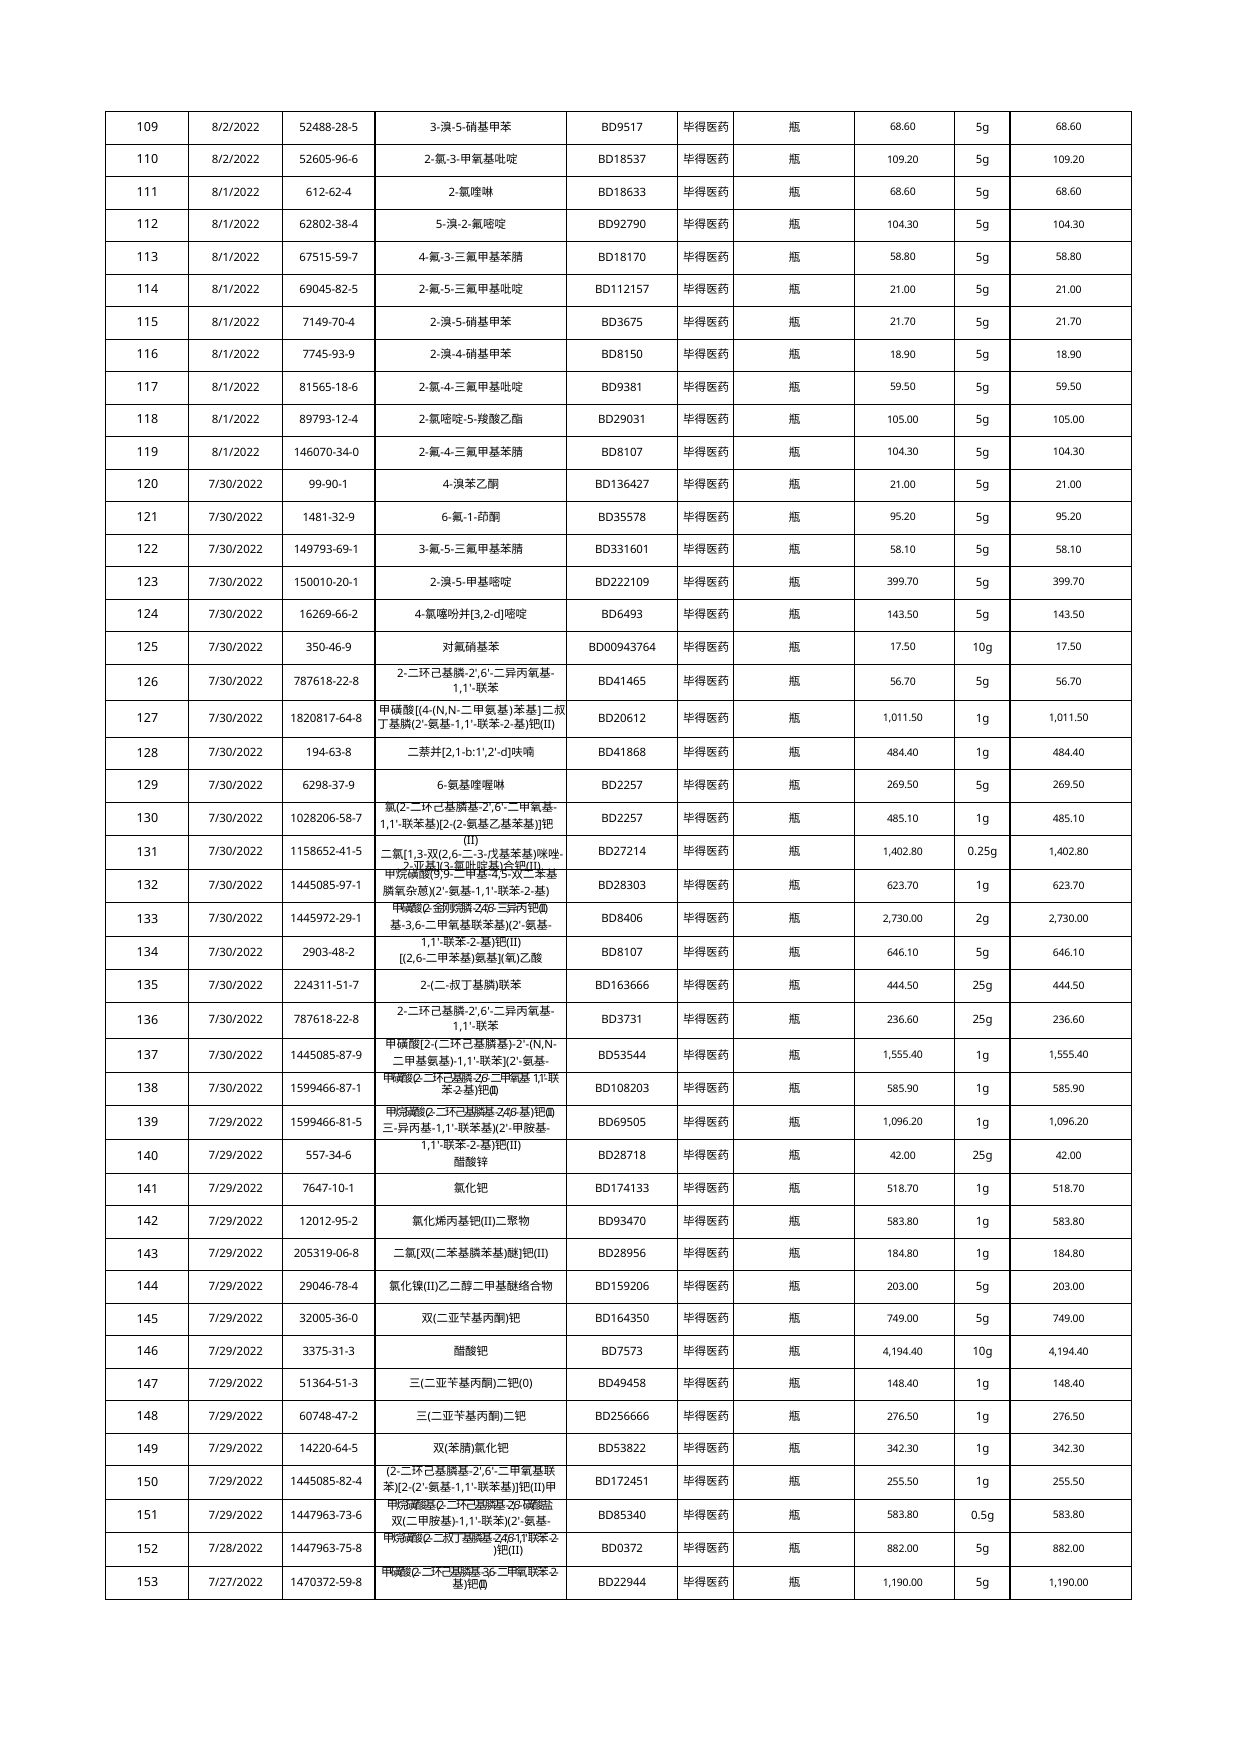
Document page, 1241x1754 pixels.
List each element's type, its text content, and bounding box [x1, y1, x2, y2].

table_cell 毕得医药 [678, 372, 733, 403]
table_cell BD20612 [567, 701, 677, 737]
table_cell 瓶 [734, 770, 854, 802]
table_cell 150010-20-1 [283, 567, 374, 598]
table_cell 8/1/2022 [189, 210, 282, 241]
table_cell BD27214 [567, 836, 677, 869]
table_cell 203.00 [1011, 1271, 1131, 1302]
table_cell 7/30/2022 [189, 502, 282, 533]
table_cell 56.70 [1011, 665, 1131, 700]
table_cell 7/30/2022 [189, 632, 282, 663]
table_cell 112 [106, 210, 188, 241]
table_cell 瓶 [734, 836, 854, 869]
table_cell 瓶 [734, 567, 854, 598]
table_cell 18.90 [1011, 340, 1131, 371]
table_cell 4-氟-3-三氟甲基苯腈 [376, 242, 566, 273]
table_cell 58.10 [1011, 535, 1131, 566]
table_cell 1445085-97-1 [283, 870, 374, 902]
table_cell 瓶 [734, 405, 854, 436]
table_cell 81565-18-6 [283, 372, 374, 403]
table_cell 甲磺酸(2-二环己基膦-2',6'-二甲氧基1,1'-联苯-2-基)钯(II) -1,1'-联苯基)(2'-甲氨-1,1'-联苯-3- [376, 1073, 566, 1105]
table_cell BD18170 [567, 242, 677, 273]
table_header 8/2/2022 [189, 112, 282, 143]
table_header 52488-28-5 [283, 112, 374, 143]
table_cell 1,096.20 [1011, 1106, 1131, 1139]
table_cell 6298-37-9 [283, 770, 374, 802]
table_cell 瓶 [734, 1140, 854, 1172]
table_cell 瓶 [734, 502, 854, 533]
table_cell 21.00 [855, 470, 954, 501]
table_cell 137 [106, 1039, 188, 1072]
table_cell 5g [955, 307, 1009, 338]
table_cell 113 [106, 242, 188, 273]
table_cell 7/30/2022 [189, 1039, 282, 1072]
table_cell 1g [955, 1206, 1009, 1237]
table_cell 瓶 [734, 803, 854, 835]
table_cell 1,1'-联苯-2-基)钯(II) 醋酸锌 [376, 1140, 566, 1172]
table_cell 毕得医药 [678, 1434, 733, 1465]
table_cell 2-(二-叔丁基膦)联苯 [376, 970, 566, 1002]
table_cell 1820817-64-8 [283, 701, 374, 737]
table_cell 毕得医药 [678, 502, 733, 533]
table_cell 7/30/2022 [189, 665, 282, 700]
table_cell 255.50 [1011, 1466, 1131, 1498]
table_cell BD256666 [567, 1401, 677, 1432]
table_cell 203.00 [855, 1271, 954, 1302]
table_cell 5g [955, 937, 1009, 969]
table_cell 瓶 [734, 177, 854, 208]
table_cell 5g [955, 665, 1009, 700]
table_cell 236.60 [1011, 1003, 1131, 1038]
table_cell 1,555.40 [855, 1039, 954, 1072]
table_cell 瓶 [734, 665, 854, 700]
table_cell 氯化钯 [376, 1174, 566, 1205]
table_cell BD53544 [567, 1039, 677, 1072]
table_cell BD00943764 [567, 632, 677, 663]
table_cell 518.70 [855, 1174, 954, 1205]
table_cell 瓶 [734, 340, 854, 371]
table_cell 148.40 [855, 1369, 954, 1400]
table_cell 二萘并[2,1-b:1',2'-d]呋喃 [376, 738, 566, 769]
table_cell 1470372-59-8 [283, 1567, 374, 1599]
table_cell 89793-12-4 [283, 405, 374, 436]
table_cell 123 [106, 567, 188, 598]
table_cell 444.50 [855, 970, 954, 1002]
table_cell 瓶 [734, 145, 854, 176]
table_cell BD41868 [567, 738, 677, 769]
table_cell 毕得医药 [678, 903, 733, 936]
table_cell 8/1/2022 [189, 242, 282, 273]
table_cell 21.70 [855, 307, 954, 338]
table_cell BD29031 [567, 405, 677, 436]
table_cell 5g [955, 535, 1009, 566]
table_cell 4-氯噻吩并[3,2-d]嘧啶 [376, 600, 566, 631]
table_cell 143 [106, 1239, 188, 1270]
table_cell 444.50 [1011, 970, 1131, 1002]
table_cell 毕得医药 [678, 177, 733, 208]
table_cell 7/30/2022 [189, 803, 282, 835]
table_cell 毕得医药 [678, 1567, 733, 1599]
table_cell 143.50 [855, 600, 954, 631]
table_cell 醋酸钯 [376, 1336, 566, 1367]
table_cell 58.80 [855, 242, 954, 273]
table_cell 7/27/2022 [189, 1567, 282, 1599]
table_header 68.60 [855, 112, 954, 143]
table_cell 毕得医药 [678, 470, 733, 501]
table_cell 毕得医药 [678, 340, 733, 371]
table_cell 瓶 [734, 535, 854, 566]
table_cell 1g [955, 1073, 1009, 1105]
table_cell 5g [955, 145, 1009, 176]
table_cell 1599466-87-1 [283, 1073, 374, 1105]
table_cell 585.90 [1011, 1073, 1131, 1105]
table_cell 7/30/2022 [189, 470, 282, 501]
table_cell 2903-48-2 [283, 937, 374, 969]
table_cell BD331601 [567, 535, 677, 566]
table_cell 7745-93-9 [283, 340, 374, 371]
table_cell 145 [106, 1304, 188, 1335]
table_cell 毕得医药 [678, 665, 733, 700]
table_cell 153 [106, 1567, 188, 1599]
table_cell 749.00 [1011, 1304, 1131, 1335]
table_cell 2-溴-5-甲基嘧啶 [376, 567, 566, 598]
table_cell BD6493 [567, 600, 677, 631]
table_cell 21.70 [1011, 307, 1131, 338]
table_cell 毕得医药 [678, 1073, 733, 1105]
table_cell 毕得医药 [678, 836, 733, 869]
table_cell 18.90 [855, 340, 954, 371]
table_cell 399.70 [855, 567, 954, 598]
table_cell 131 [106, 836, 188, 869]
table_cell 毕得医药 [678, 1271, 733, 1302]
table_cell 787618-22-8 [283, 1003, 374, 1038]
table_cell 毕得医药 [678, 1174, 733, 1205]
table_cell 882.00 [1011, 1533, 1131, 1566]
table_cell 5g [955, 437, 1009, 468]
table_cell 瓶 [734, 1206, 854, 1237]
table_cell 17.50 [855, 632, 954, 663]
table_cell 42.00 [1011, 1140, 1131, 1172]
table_cell 139 [106, 1106, 188, 1139]
table_cell 瓶 [734, 970, 854, 1002]
table_cell 毕得医药 [678, 1039, 733, 1072]
table_cell 7/30/2022 [189, 738, 282, 769]
table_cell 7/29/2022 [189, 1304, 282, 1335]
table_cell 67515-59-7 [283, 242, 374, 273]
table_cell 2-二环己基膦-2',6'-二异丙氧基- 1,1'-联苯 [376, 1003, 566, 1038]
table_cell 16269-66-2 [283, 600, 374, 631]
table_cell 毕得医药 [678, 1401, 733, 1432]
table_cell 氯(2-二环己基膦基-2',6'-二甲氧基- 1,1'-联苯基)[2-(2-氨基乙基苯基)]钯 [376, 803, 566, 835]
table_cell BD108203 [567, 1073, 677, 1105]
table_cell 342.30 [1011, 1434, 1131, 1465]
table_cell (II) 二氯[1,3-双(2,6-二-3-戊基苯基)咪唑-2-亚基](3-氯吡啶基)合钯(II) [376, 836, 566, 869]
table_cell BD172451 [567, 1466, 677, 1498]
table_cell 瓶 [734, 1567, 854, 1599]
table_cell 95.20 [1011, 502, 1131, 533]
table_cell 121 [106, 502, 188, 533]
table_cell 485.10 [1011, 803, 1131, 835]
table_cell 7/30/2022 [189, 836, 282, 869]
table_cell 148.40 [1011, 1369, 1131, 1400]
table_cell 4-溴苯乙酮 [376, 470, 566, 501]
table_cell 毕得医药 [678, 1003, 733, 1038]
table_cell 114 [106, 275, 188, 306]
table_cell 瓶 [734, 1336, 854, 1367]
table_cell BD3675 [567, 307, 677, 338]
table_cell 7/30/2022 [189, 970, 282, 1002]
table_cell 184.80 [1011, 1239, 1131, 1270]
table_cell 毕得医药 [678, 600, 733, 631]
table_cell 7647-10-1 [283, 1174, 374, 1205]
table_cell 59.50 [1011, 372, 1131, 403]
table_cell BD8107 [567, 937, 677, 969]
table_cell 5g [955, 275, 1009, 306]
table_cell 4,194.40 [855, 1336, 954, 1367]
table_cell 对氟硝基苯 [376, 632, 566, 663]
table_cell 135 [106, 970, 188, 1002]
table_cell 58.10 [855, 535, 954, 566]
table_cell 236.60 [855, 1003, 954, 1038]
table_cell BD35578 [567, 502, 677, 533]
table_cell 甲烷磺酸基(2-二环己基膦基-2‘,6'-磺酸盐 双(二甲胺基)-1,1'-联苯)(2'-氨基- [376, 1500, 566, 1532]
table_cell BD0372 [567, 1533, 677, 1566]
table_cell 瓶 [734, 870, 854, 902]
table_cell 1445972-29-1 [283, 903, 374, 936]
table_cell 双(苯腈)氯化钯 [376, 1434, 566, 1465]
table_cell 5g [955, 567, 1009, 598]
table_cell 1481-32-9 [283, 502, 374, 533]
table_cell 583.80 [1011, 1206, 1131, 1237]
table_cell 瓶 [734, 1369, 854, 1400]
table_cell 毕得医药 [678, 1206, 733, 1237]
table_cell 5g [955, 502, 1009, 533]
table_cell 1445085-82-4 [283, 1466, 374, 1498]
table_cell 117 [106, 372, 188, 403]
table_cell 瓶 [734, 1466, 854, 1498]
table_cell BD92790 [567, 210, 677, 241]
table_cell BD93470 [567, 1206, 677, 1237]
table_cell 7/30/2022 [189, 535, 282, 566]
table_cell BD8107 [567, 437, 677, 468]
table_cell 二氯[双(二苯基膦苯基)醚]钯(II) [376, 1239, 566, 1270]
table_cell 21.00 [1011, 470, 1131, 501]
table_cell 瓶 [734, 632, 854, 663]
table_cell 三(二亚苄基丙酮)二钯 [376, 1401, 566, 1432]
table_cell 毕得医药 [678, 1336, 733, 1367]
table_cell 3-氟-5-三氟甲基苯腈 [376, 535, 566, 566]
table_cell 60748-47-2 [283, 1401, 374, 1432]
table_cell 瓶 [734, 903, 854, 936]
table_cell 7/29/2022 [189, 1500, 282, 1532]
table_cell 毕得医药 [678, 210, 733, 241]
table_cell 毕得医药 [678, 535, 733, 566]
table_cell 0.5g [955, 1500, 1009, 1532]
table_cell 8/1/2022 [189, 275, 282, 306]
table_cell 104.30 [855, 437, 954, 468]
table_cell BD8406 [567, 903, 677, 936]
table_cell 21.00 [855, 275, 954, 306]
table_cell 瓶 [734, 1106, 854, 1139]
table_cell 7/30/2022 [189, 903, 282, 936]
table_cell BD18633 [567, 177, 677, 208]
table_cell 瓶 [734, 1073, 854, 1105]
table_cell 毕得医药 [678, 770, 733, 802]
table_cell 95.20 [855, 502, 954, 533]
table_cell 128 [106, 738, 188, 769]
table_cell 7/30/2022 [189, 770, 282, 802]
table_cell BD53822 [567, 1434, 677, 1465]
table_cell 7/30/2022 [189, 600, 282, 631]
table_cell 5g [955, 1567, 1009, 1599]
table_cell 152 [106, 1533, 188, 1566]
table_cell 毕得医药 [678, 1239, 733, 1270]
table_cell BD28956 [567, 1239, 677, 1270]
table_cell 1g [955, 1239, 1009, 1270]
table_cell (2-二环己基膦基-2',6'-二甲氧基联 苯)[2-(2'-氨基-1,1'-联苯基)]钯(II)甲 [376, 1466, 566, 1498]
table_cell 6-氨基喹喔啉 [376, 770, 566, 802]
table_cell 1,402.80 [1011, 836, 1131, 869]
table_cell 32005-36-0 [283, 1304, 374, 1335]
table_cell 882.00 [855, 1533, 954, 1566]
table_cell 399.70 [1011, 567, 1131, 598]
table_cell 毕得医药 [678, 1466, 733, 1498]
table_cell BD28718 [567, 1140, 677, 1172]
table_cell 毕得医药 [678, 567, 733, 598]
table_cell 146 [106, 1336, 188, 1367]
table_cell 147 [106, 1369, 188, 1400]
table_cell 583.80 [855, 1500, 954, 1532]
table_cell 甲烷磺酸(2-二环己基膦基-2',4',6'-基)钯(II) 三-异丙基-1,1'-联苯基)(2'-甲胺基- [376, 1106, 566, 1139]
table_cell 612-62-4 [283, 177, 374, 208]
table_cell 42.00 [855, 1140, 954, 1172]
table_cell 1g [955, 1434, 1009, 1465]
table_cell 毕得医药 [678, 1533, 733, 1566]
table_cell 69045-82-5 [283, 275, 374, 306]
table_cell 184.80 [855, 1239, 954, 1270]
table_cell 52605-96-6 [283, 145, 374, 176]
table_cell 7/28/2022 [189, 1533, 282, 1566]
table_cell 149793-69-1 [283, 535, 374, 566]
table_cell 120 [106, 470, 188, 501]
table_cell 17.50 [1011, 632, 1131, 663]
table_cell 1,096.20 [855, 1106, 954, 1139]
table_cell 5g [955, 600, 1009, 631]
table_cell 瓶 [734, 1239, 854, 1270]
table_cell BD2257 [567, 770, 677, 802]
table_cell 7149-70-4 [283, 307, 374, 338]
table_cell 7/29/2022 [189, 1401, 282, 1432]
table_cell 1g [955, 1369, 1009, 1400]
table_cell 109.20 [855, 145, 954, 176]
table_cell 瓶 [734, 470, 854, 501]
table_cell 99-90-1 [283, 470, 374, 501]
table_cell 749.00 [855, 1304, 954, 1335]
table_cell 8/1/2022 [189, 372, 282, 403]
table_cell 104.30 [855, 210, 954, 241]
table_cell 1,011.50 [1011, 701, 1131, 737]
table_cell 三(二亚苄基丙酮)二钯(0) [376, 1369, 566, 1400]
table_cell BD159206 [567, 1271, 677, 1302]
table_cell 瓶 [734, 1039, 854, 1072]
table_cell 2-氟-5-三氟甲基吡啶 [376, 275, 566, 306]
table_cell 8/1/2022 [189, 340, 282, 371]
table_cell 瓶 [734, 701, 854, 737]
table_cell 瓶 [734, 1533, 854, 1566]
table_cell 7/30/2022 [189, 1073, 282, 1105]
table_cell 2-二环己基膦-2',6'-二异丙氧基- 1,1'-联苯 [376, 665, 566, 700]
table_cell BD28303 [567, 870, 677, 902]
table_cell BD18537 [567, 145, 677, 176]
table_cell 21.00 [1011, 275, 1131, 306]
table_header 毕得医药 [678, 112, 733, 143]
table_cell BD164350 [567, 1304, 677, 1335]
table_cell 瓶 [734, 437, 854, 468]
table_cell 59.50 [855, 372, 954, 403]
table_cell 1g [955, 803, 1009, 835]
table_cell 7/29/2022 [189, 1336, 282, 1367]
table_cell 646.10 [1011, 937, 1131, 969]
table_cell 484.40 [1011, 738, 1131, 769]
table_cell 1,190.00 [1011, 1567, 1131, 1599]
table_cell 8/1/2022 [189, 177, 282, 208]
table_cell 583.80 [855, 1206, 954, 1237]
table_cell 7/30/2022 [189, 1003, 282, 1038]
table_cell 1g [955, 870, 1009, 902]
table_cell 毕得医药 [678, 970, 733, 1002]
table_cell 124 [106, 600, 188, 631]
table_cell 1g [955, 738, 1009, 769]
table_cell 105.00 [1011, 405, 1131, 436]
table_cell 2g [955, 903, 1009, 936]
table_cell 119 [106, 437, 188, 468]
table_cell 5g [955, 340, 1009, 371]
table_cell 瓶 [734, 372, 854, 403]
table_cell 646.10 [855, 937, 954, 969]
table_cell 毕得医药 [678, 1304, 733, 1335]
table_cell 毕得医药 [678, 870, 733, 902]
table_cell 1g [955, 1106, 1009, 1139]
table_cell 2-氟-4-三氟甲基苯腈 [376, 437, 566, 468]
table_cell 毕得医药 [678, 1106, 733, 1139]
table_cell 141 [106, 1174, 188, 1205]
table_cell 5g [955, 210, 1009, 241]
table_header 68.60 [1011, 112, 1131, 143]
table_cell BD222109 [567, 567, 677, 598]
table_cell 毕得医药 [678, 803, 733, 835]
table_cell 623.70 [855, 870, 954, 902]
table_cell 269.50 [855, 770, 954, 802]
table_cell 134 [106, 937, 188, 969]
table_cell 148 [106, 1401, 188, 1432]
table_cell BD7573 [567, 1336, 677, 1367]
table_cell 7/30/2022 [189, 567, 282, 598]
table_cell 瓶 [734, 1174, 854, 1205]
table_cell 583.80 [1011, 1500, 1131, 1532]
table_cell 2-氯-4-三氟甲基吡啶 [376, 372, 566, 403]
table_cell 甲烷磺酸(2-二叔丁基膦基-2',4',6'-1,1'联苯-2- )钯(II) 三异丙基-1,1'-联苯基)(2'-氨基-1,1'- [376, 1533, 566, 1566]
table_cell 68.60 [855, 177, 954, 208]
table_cell 1,555.40 [1011, 1039, 1131, 1072]
table_cell 126 [106, 665, 188, 700]
table_cell 瓶 [734, 242, 854, 273]
table_cell 104.30 [1011, 210, 1131, 241]
table_cell BD163666 [567, 970, 677, 1002]
table_cell BD85340 [567, 1500, 677, 1532]
table_cell 8/1/2022 [189, 405, 282, 436]
table_cell 1028206-58-7 [283, 803, 374, 835]
table_cell 毕得医药 [678, 937, 733, 969]
table_cell 224311-51-7 [283, 970, 374, 1002]
table_cell 118 [106, 405, 188, 436]
table_cell 115 [106, 307, 188, 338]
table_cell BD49458 [567, 1369, 677, 1400]
table_cell 双(二亚芐基丙酮)钯 [376, 1304, 566, 1335]
table_cell 1599466-81-5 [283, 1106, 374, 1139]
table_cell 8/1/2022 [189, 437, 282, 468]
table_cell BD41465 [567, 665, 677, 700]
table_cell 甲磺酸[2-(二环己基膦基)-2'-(N,N- 二甲基氨基)-1,1'-联苯](2'-氨基- [376, 1039, 566, 1072]
table_cell BD3731 [567, 1003, 677, 1038]
table_cell 1g [955, 1401, 1009, 1432]
table_cell 127 [106, 701, 188, 737]
table_cell 51364-51-3 [283, 1369, 374, 1400]
table_cell 1445085-87-9 [283, 1039, 374, 1072]
table_cell 甲磺酸(2-二环己基膦基-3,6-二甲氧联苯-2-基)钯(II) 基-2',4',6'-三异丙基-1,1'-联苯)(2-氨 [376, 1567, 566, 1599]
table_cell 10g [955, 632, 1009, 663]
table_cell 623.70 [1011, 870, 1131, 902]
table_cell 瓶 [734, 738, 854, 769]
table_cell 1g [955, 1039, 1009, 1072]
table_cell 毕得医药 [678, 437, 733, 468]
table_cell 142 [106, 1206, 188, 1237]
table_cell 269.50 [1011, 770, 1131, 802]
table_cell 毕得医药 [678, 307, 733, 338]
table_header 109 [106, 112, 188, 143]
table_cell 毕得医药 [678, 701, 733, 737]
table_cell 5g [955, 1271, 1009, 1302]
table_cell 2-氯喹啉 [376, 177, 566, 208]
table_cell 7/29/2022 [189, 1369, 282, 1400]
table_cell 2-氯-3-甲氧基吡啶 [376, 145, 566, 176]
table_cell 1,011.50 [855, 701, 954, 737]
table_cell 7/30/2022 [189, 870, 282, 902]
table_cell 484.40 [855, 738, 954, 769]
table_cell 133 [106, 903, 188, 936]
table_cell 毕得医药 [678, 275, 733, 306]
table_cell 136 [106, 1003, 188, 1038]
table_cell 7/29/2022 [189, 1174, 282, 1205]
table_cell 194-63-8 [283, 738, 374, 769]
table_cell 25g [955, 1140, 1009, 1172]
table_cell 瓶 [734, 307, 854, 338]
table_cell 毕得医药 [678, 242, 733, 273]
table_cell BD8150 [567, 340, 677, 371]
table_cell 25g [955, 970, 1009, 1002]
table_cell 557-34-6 [283, 1140, 374, 1172]
table_cell 5g [955, 470, 1009, 501]
table_cell 151 [106, 1500, 188, 1532]
table_cell 瓶 [734, 1401, 854, 1432]
table_cell 276.50 [855, 1401, 954, 1432]
table_cell 毕得医药 [678, 145, 733, 176]
table_cell 130 [106, 803, 188, 835]
table_cell 毕得医药 [678, 1140, 733, 1172]
table_cell 8/2/2022 [189, 145, 282, 176]
table_cell 485.10 [855, 803, 954, 835]
table_cell 瓶 [734, 937, 854, 969]
table_cell 瓶 [734, 210, 854, 241]
table_cell 6-氟-1-茚酮 [376, 502, 566, 533]
table_cell 1g [955, 1466, 1009, 1498]
table_cell 56.70 [855, 665, 954, 700]
table_cell 1g [955, 1174, 1009, 1205]
table_cell BD9381 [567, 372, 677, 403]
table_cell 7/29/2022 [189, 1239, 282, 1270]
table_cell 1,190.00 [855, 1567, 954, 1599]
table_cell 1,402.80 [855, 836, 954, 869]
table_cell 1447963-75-8 [283, 1533, 374, 1566]
table_cell 62802-38-4 [283, 210, 374, 241]
table_cell 122 [106, 535, 188, 566]
table_cell 毕得医药 [678, 405, 733, 436]
table_cell 7/29/2022 [189, 1271, 282, 1302]
table_cell 149 [106, 1434, 188, 1465]
table_cell 146070-34-0 [283, 437, 374, 468]
table_header 瓶 [734, 112, 854, 143]
table_cell 350-46-9 [283, 632, 374, 663]
table_cell 瓶 [734, 1434, 854, 1465]
table_cell 1g [955, 701, 1009, 737]
table_cell 0.25g [955, 836, 1009, 869]
table_cell 4,194.40 [1011, 1336, 1131, 1367]
table_cell 104.30 [1011, 437, 1131, 468]
table_cell 125 [106, 632, 188, 663]
table_cell 瓶 [734, 275, 854, 306]
table_cell 2,730.00 [855, 903, 954, 936]
table_cell 132 [106, 870, 188, 902]
table_cell 毕得医药 [678, 1500, 733, 1532]
table_cell 5g [955, 1533, 1009, 1566]
table_cell 3375-31-3 [283, 1336, 374, 1367]
table_cell 144 [106, 1271, 188, 1302]
table_cell 7/29/2022 [189, 1466, 282, 1498]
table_cell 1158652-41-5 [283, 836, 374, 869]
table_cell 甲磺酸[(4-(N,N-二甲氨基)苯基]二叔丁基膦(2'-氨基-1,1'-联苯-2-基)钯(II) [376, 701, 566, 737]
table_header BD9517 [567, 112, 677, 143]
table_cell 7/29/2022 [189, 1434, 282, 1465]
table_cell 8/1/2022 [189, 307, 282, 338]
table_cell 瓶 [734, 1003, 854, 1038]
table_cell 111 [106, 177, 188, 208]
table_cell 2,730.00 [1011, 903, 1131, 936]
table_cell 150 [106, 1466, 188, 1498]
table_cell 1447963-73-6 [283, 1500, 374, 1532]
table_cell 109.20 [1011, 145, 1131, 176]
table_cell 787618-22-8 [283, 665, 374, 700]
table_cell 毕得医药 [678, 632, 733, 663]
table_cell 5g [955, 770, 1009, 802]
table_cell 29046-78-4 [283, 1271, 374, 1302]
table_cell 7/29/2022 [189, 1106, 282, 1139]
table_cell 25g [955, 1003, 1009, 1038]
table_cell 14220-64-5 [283, 1434, 374, 1465]
table_cell 1,1'-联苯-2-基)钯(II) [(2,6-二甲苯基)氨基](氧)乙酸 [376, 937, 566, 969]
table_cell BD22944 [567, 1567, 677, 1599]
table_cell 瓶 [734, 1271, 854, 1302]
table_cell 110 [106, 145, 188, 176]
table_cell 68.60 [1011, 177, 1131, 208]
table_header 3-溴-5-硝基甲苯 [376, 112, 566, 143]
table_cell 518.70 [1011, 1174, 1131, 1205]
table_cell 116 [106, 340, 188, 371]
table_cell 7/30/2022 [189, 701, 282, 737]
table_cell 5g [955, 177, 1009, 208]
table_cell 105.00 [855, 405, 954, 436]
table_cell 12012-95-2 [283, 1206, 374, 1237]
table_cell 甲磺酸(2-金刚烷膦-2',4',6'-三异丙钯(II) 基-3,6-二甲氧基联苯基)(2'-氨基- [376, 903, 566, 936]
table_cell 毕得医药 [678, 738, 733, 769]
table_cell BD2257 [567, 803, 677, 835]
table_cell 342.30 [855, 1434, 954, 1465]
table_cell 129 [106, 770, 188, 802]
table_cell 7/29/2022 [189, 1206, 282, 1237]
table_cell 7/30/2022 [189, 937, 282, 969]
table_cell 甲烷磺酸(9,9-二甲基-4,5-双二苯基 膦氧杂蒽)(2'-氨基-1,1'-联苯-2-基) [376, 870, 566, 902]
table_cell 5g [955, 405, 1009, 436]
table_cell 2-氯嘧啶-5-羧酸乙酯 [376, 405, 566, 436]
table_cell 58.80 [1011, 242, 1131, 273]
table_cell 255.50 [855, 1466, 954, 1498]
table_cell 瓶 [734, 1304, 854, 1335]
table_cell 2-溴-5-硝基甲苯 [376, 307, 566, 338]
table_cell 143.50 [1011, 600, 1131, 631]
table_cell 10g [955, 1336, 1009, 1367]
table_cell 氯化镍(II)乙二醇二甲基醚络合物 [376, 1271, 566, 1302]
table_cell 5g [955, 1304, 1009, 1335]
table_cell 5g [955, 242, 1009, 273]
table_cell 7/29/2022 [189, 1140, 282, 1172]
table_header 5g [955, 112, 1009, 143]
table_cell BD69505 [567, 1106, 677, 1139]
table_cell 5-溴-2-氟嘧啶 [376, 210, 566, 241]
table_cell 2-溴-4-硝基甲苯 [376, 340, 566, 371]
table_cell 585.90 [855, 1073, 954, 1105]
table_cell 138 [106, 1073, 188, 1105]
table_cell 氯化烯丙基钯(II)二聚物 [376, 1206, 566, 1237]
table_cell BD112157 [567, 275, 677, 306]
table_cell 205319-06-8 [283, 1239, 374, 1270]
table_cell 276.50 [1011, 1401, 1131, 1432]
table_cell BD136427 [567, 470, 677, 501]
table_cell BD174133 [567, 1174, 677, 1205]
table_cell 瓶 [734, 1500, 854, 1532]
table_cell 5g [955, 372, 1009, 403]
table_cell 毕得医药 [678, 1369, 733, 1400]
table_cell 瓶 [734, 600, 854, 631]
table_cell 140 [106, 1140, 188, 1172]
